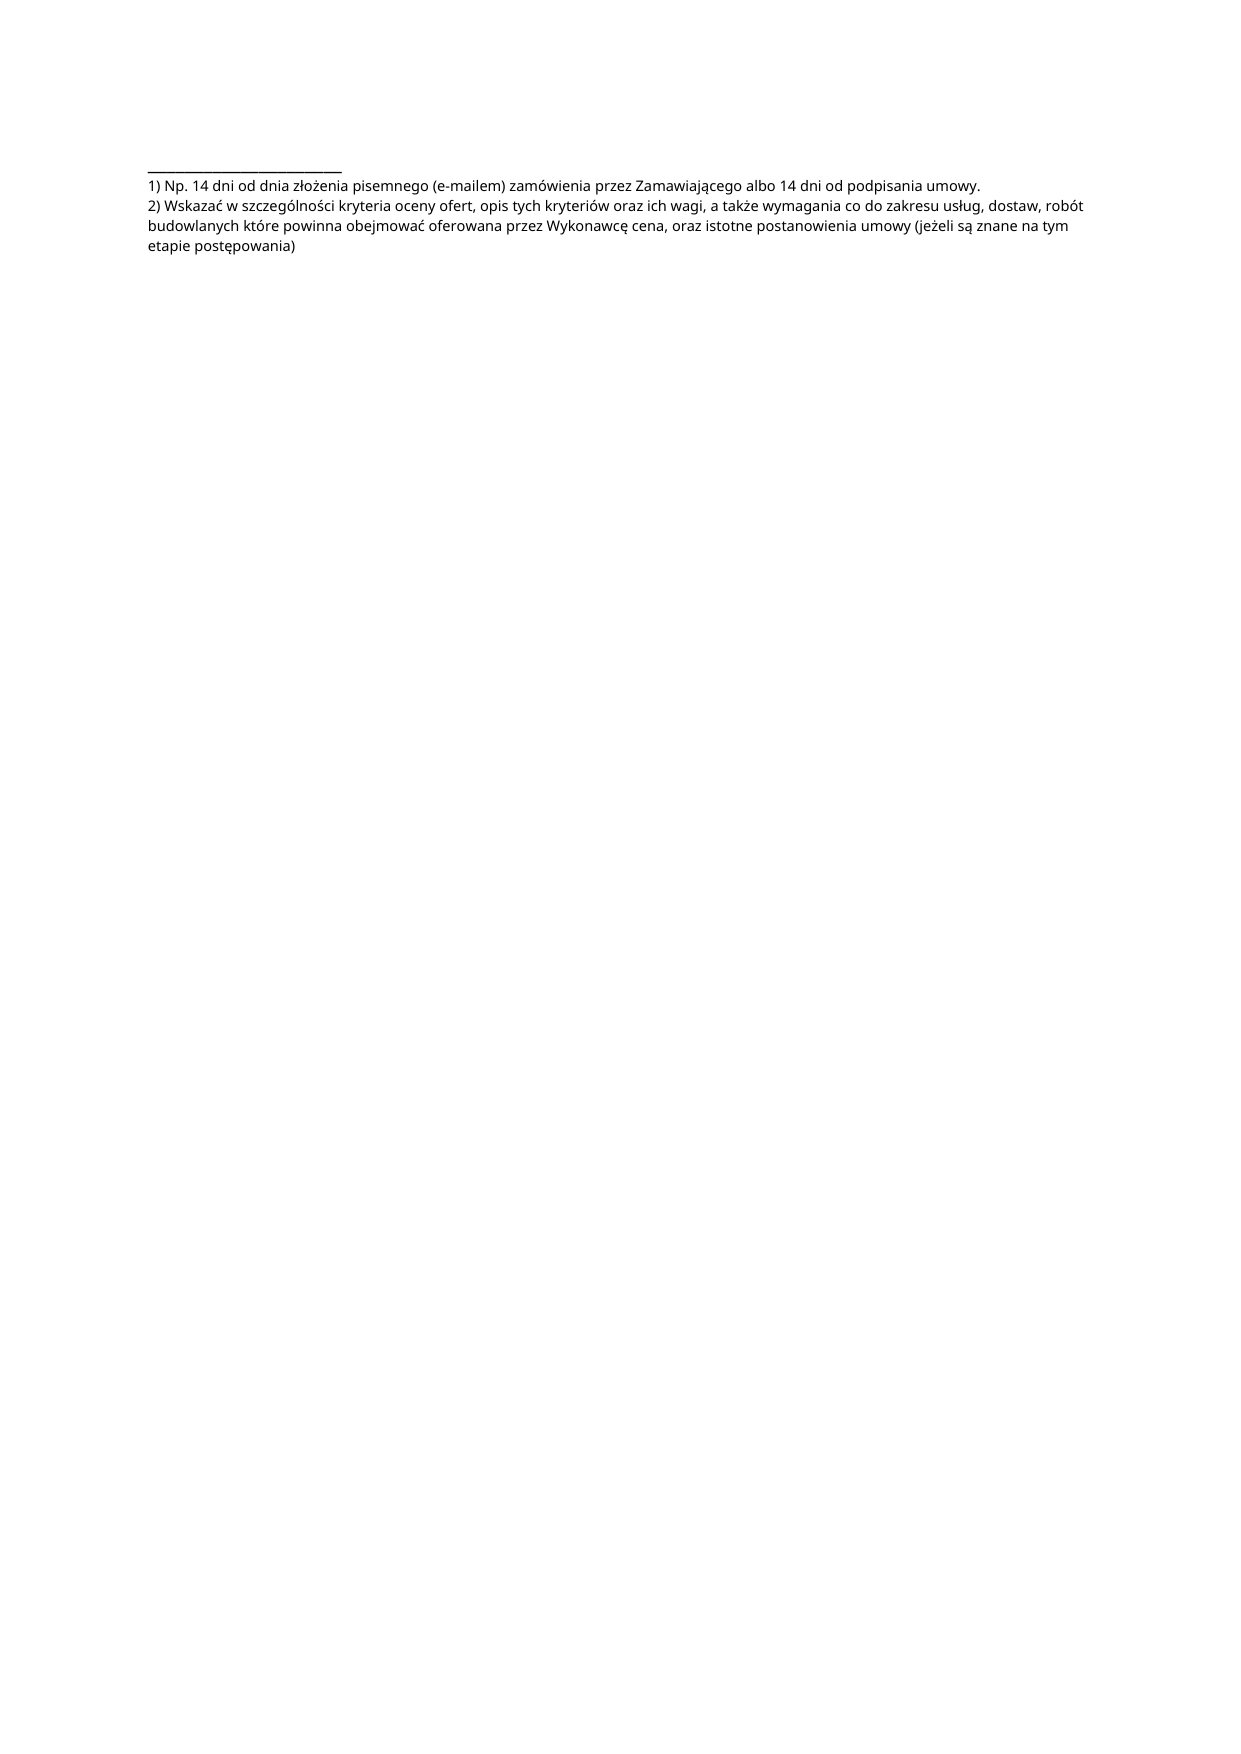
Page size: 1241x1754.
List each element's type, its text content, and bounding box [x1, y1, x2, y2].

text 2) Wskazać w szczególności kryteria oceny ofert, opis tych kryteriów oraz ich wagi, a także wymagania co do zakresu usług, dostaw, robót budowlanych które powinna obejmować oferowana przez Wykonawcę cena, oraz istotne postanowienia umowy (jeżeli są znane na tym etapie postępowania) [148, 196, 1093, 256]
text 1) Np. 14 dni od dnia złożenia pisemnego (e-mailem) zamówienia przez Zamawiającego albo 14 dni od podpisania umowy. [148, 176, 1093, 196]
text _____________________ [148, 148, 1093, 176]
